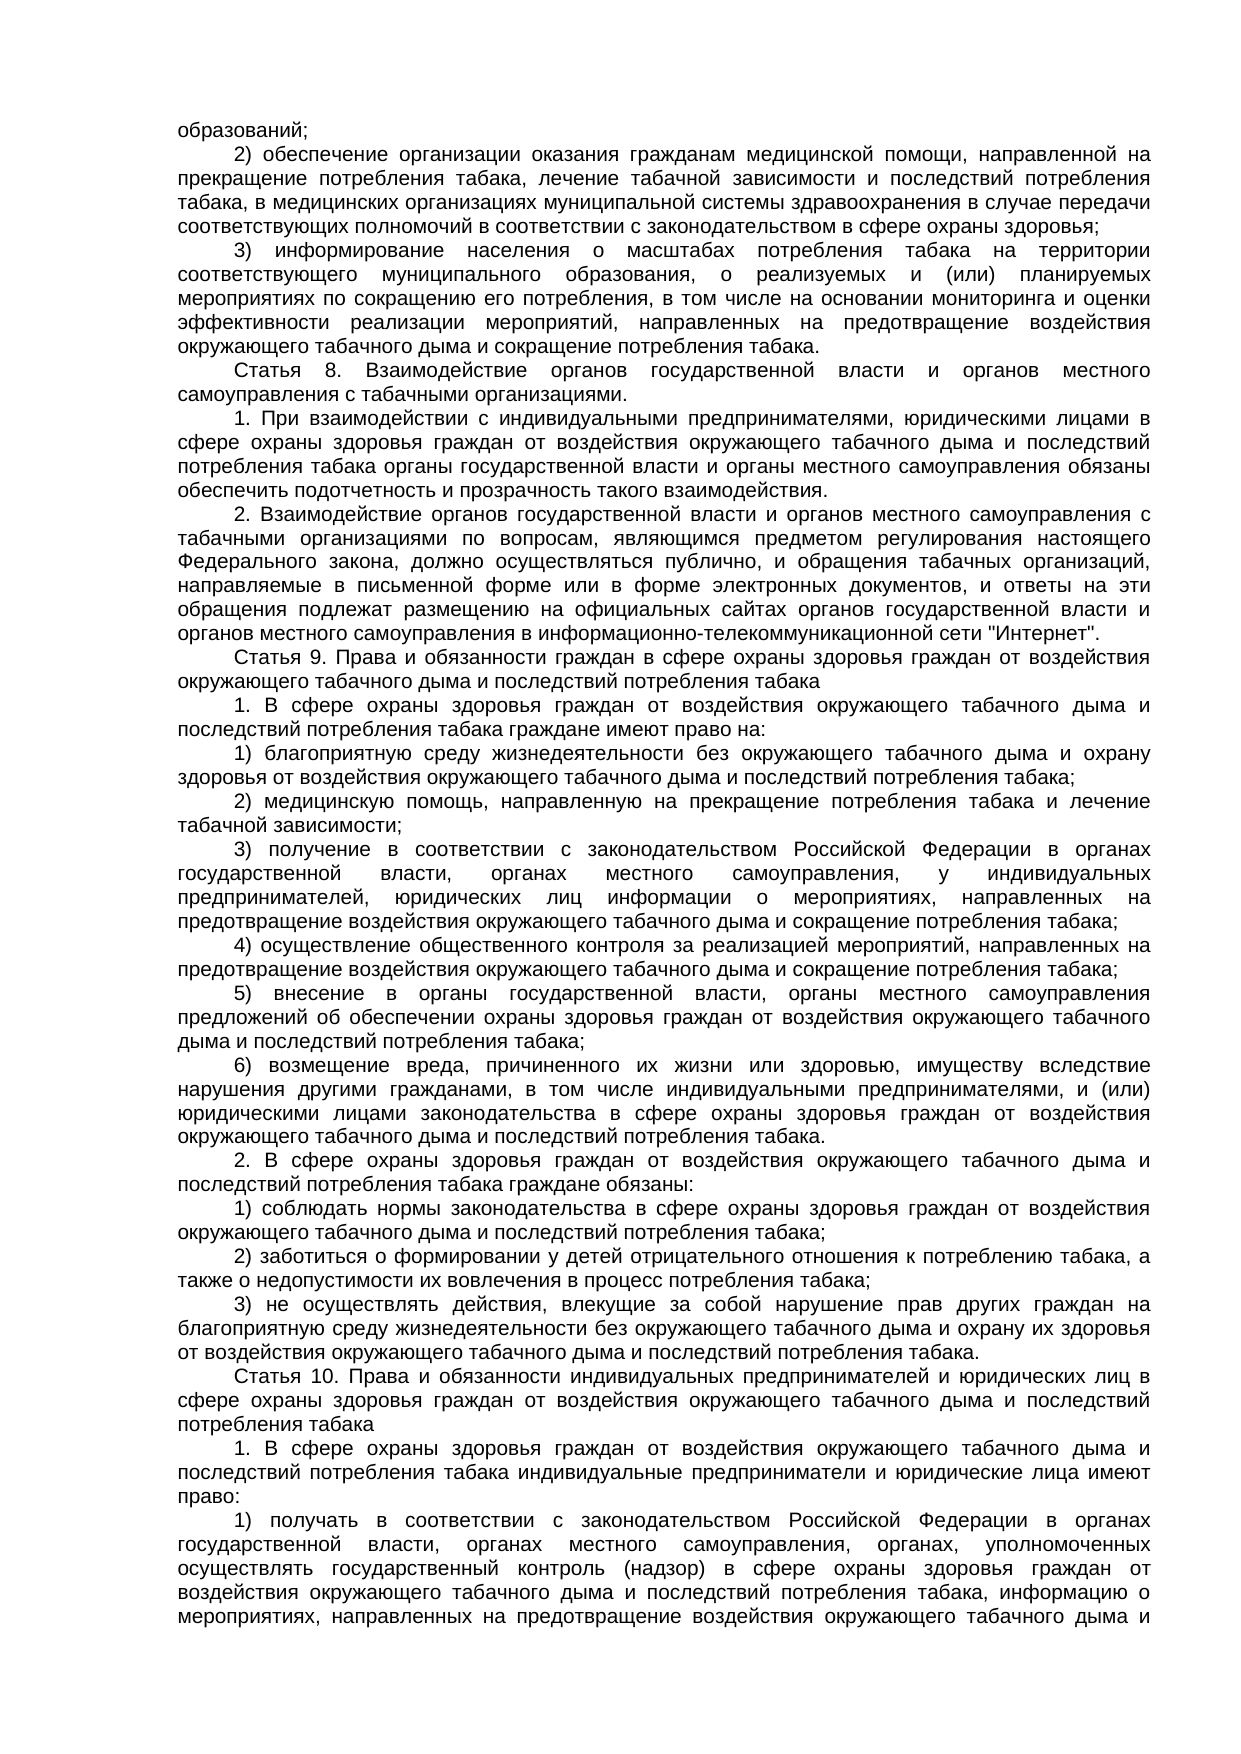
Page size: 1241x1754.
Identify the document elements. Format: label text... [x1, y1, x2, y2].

text 5) внесение в органы государственной власти, органы местного самоуправления предложений об обеспечении охраны здоровья граждан от воздействия окружающего табачного дыма и последствий потребления табака; [177, 981, 1152, 1052]
text 3) не осуществлять действия, влекущие за собой нарушение прав других граждан на благоприятную среду жизнедеятельности без окружающего табачного дыма и охрану их здоровья от воздействия окружающего табачного дыма и последствий потребления табака. [177, 1292, 1152, 1364]
text 2) обеспечение организации оказания гражданам медицинской помощи, направленной на прекращение потребления табака, лечение табачной зависимости и последствий потребления табака, в медицинских организациях муниципальной системы здравоохранения в случае передачи соответствующих полномочий в соответствии с законодательством в сфере охраны здоровья; [177, 142, 1152, 238]
text 4) осуществление общественного контроля за реализацией мероприятий, направленных на предотвращение воздействия окружающего табачного дыма и сокращение потребления табака; [177, 933, 1152, 981]
text 1. При взаимодействии с индивидуальными предпринимателями, юридическими лицами в сфере охраны здоровья граждан от воздействия окружающего табачного дыма и последствий потребления табака органы государственной власти и органы местного самоуправления обязаны обеспечить подотчетность и прозрачность такого взаимодействия. [177, 406, 1152, 501]
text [177, 1508, 1152, 1627]
text Статья 8. Взаимодействие органов государственной власти и органов местного самоуправления с табачными организациями. [177, 358, 1152, 406]
text 1. В сфере охраны здоровья граждан от воздействия окружающего табачного дыма и последствий потребления табака индивидуальные предприниматели и юридические лица имеют право: [177, 1436, 1152, 1508]
text 2. В сфере охраны здоровья граждан от воздействия окружающего табачного дыма и последствий потребления табака граждане обязаны: [177, 1148, 1152, 1196]
text 3) информирование населения о масштабах потребления табака на территории соответствующего муниципального образования, о реализуемых и (или) планируемых мероприятиях по сокращению его потребления, в том числе на основании мониторинга и оценки эффективности реализации мероприятий, направленных на предотвращение воздействия окружающего табачного дыма и сокращение потребления табака. [177, 238, 1152, 358]
text Статья 9. Права и обязанности граждан в сфере охраны здоровья граждан от воздействия окружающего табачного дыма и последствий потребления табака [177, 645, 1152, 693]
text 3) получение в соответствии с законодательством Российской Федерации в органах государственной власти, органах местного самоуправления, у индивидуальных предпринимателей, юридических лиц информации о мероприятиях, направленных на предотвращение воздействия окружающего табачного дыма и сокращение потребления табака; [177, 837, 1152, 933]
text 2. Взаимодействие органов государственной власти и органов местного самоуправления с табачными организациями по вопросам, являющимся предметом регулирования настоящего Федерального закона, должно осуществляться публично, и обращения табачных организаций, направляемые в письменной форме или в форме электронных документов, и ответы на эти обращения подлежат размещению на официальных сайтах органов государственной власти и органов местного самоуправления в информационно-телекоммуникационной сети "Интернет". [177, 501, 1152, 645]
text 1) соблюдать нормы законодательства в сфере охраны здоровья граждан от воздействия окружающего табачного дыма и последствий потребления табака; [177, 1196, 1152, 1244]
text 2) заботиться о формировании у детей отрицательного отношения к потреблению табака, а также о недопустимости их вовлечения в процесс потребления табака; [177, 1244, 1152, 1292]
text 6) возмещение вреда, причиненного их жизни или здоровью, имуществу вследствие нарушения другими гражданами, в том числе индивидуальными предпринимателями, и (или) юридическими лицами законодательства в сфере охраны здоровья граждан от воздействия окружающего табачного дыма и последствий потребления табака. [177, 1052, 1152, 1148]
text 2) медицинскую помощь, направленную на прекращение потребления табака и лечение табачной зависимости; [177, 789, 1152, 837]
text 1. В сфере охраны здоровья граждан от воздействия окружающего табачного дыма и последствий потребления табака граждане имеют право на: [177, 693, 1152, 741]
text 1) благоприятную среду жизнедеятельности без окружающего табачного дыма и охрану здоровья от воздействия окружающего табачного дыма и последствий потребления табака; [177, 741, 1152, 789]
text Статья 10. Права и обязанности индивидуальных предпринимателей и юридических лиц в сфере охраны здоровья граждан от воздействия окружающего табачного дыма и последствий потребления табака [177, 1364, 1152, 1436]
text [177, 118, 1152, 142]
